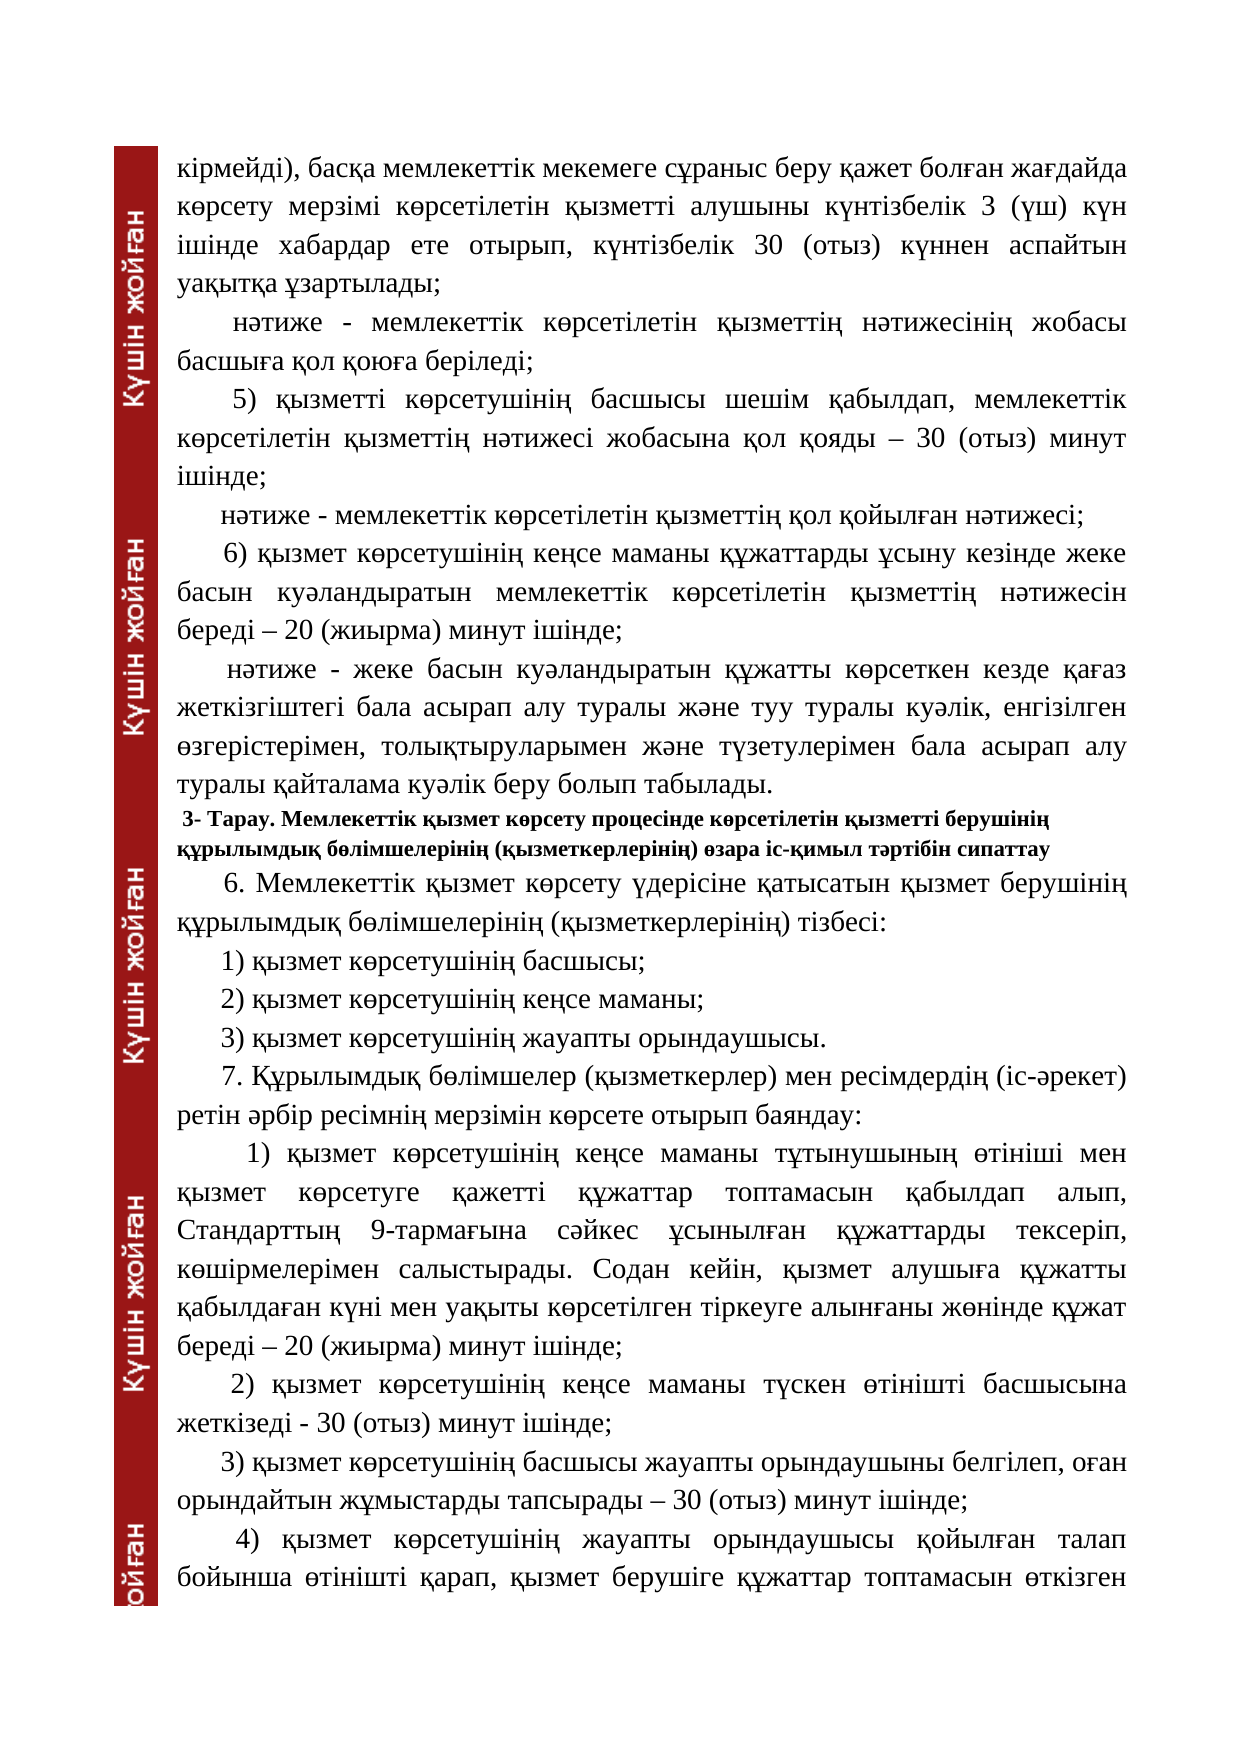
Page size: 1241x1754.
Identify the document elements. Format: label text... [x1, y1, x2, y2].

text 5) қызметті көрсетушінің басшысы шешім қабылдап, мемлекеттік көрсетілетін қызметтің нәтижесі жобасына қол қояды – 30 (отыз) минут ішінде; [112, 381, 1128, 492]
text нәтиже - мемлекеттік көрсетілетін қызметтің нәтижесінің жобасы басшыға қол қоюға беріледі; [112, 304, 1128, 376]
text нәтиже - жеке басын куәландыратын құжатты көрсеткен кезде қағаз жеткізгіштегі бала асырап алу туралы және туу туралы куәлік, енгізілген өзгерістерімен, толықтыруларымен және түзетулерімен бала асырап алу туралы қайталама куәлік беру болып табылады. [112, 651, 1128, 800]
picture [114, 492, 158, 497]
text 3) қызмет көрсетушінің басшысы жауапты орындаушыны белгілеп, оған орындайтын жұмыстарды тапсырады – 30 (отыз) минут ішінде; [112, 1444, 1128, 1516]
text 1) қызмет көрсетушінің кеңсе маманы тұтынушының өтініші мен қызмет көрсетуге қажетті құжаттар топтамасын қабылдап алып, Стандарттың 9-тармағына сәйкес ұсынылған құжаттарды тексеріп, көшірмелерімен салыстырады. Содан кейін, қызмет алушыға құжатты қабылдаған күні мен уақыты көрсетілген тіркеуге алынғаны жөнінде құжат береді – 20 (жиырма) минут ішінде; [112, 1135, 1128, 1362]
text 2) қызмет көрсетушінің кеңсе маманы түскен өтінішті басшысына жеткізеді - 30 (отыз) минут ішінде; [112, 1367, 1128, 1439]
picture [114, 1593, 158, 1606]
text 3- Тарау. Мемлекеттік қызмет көрсету процесінде көрсетілетін қызметті берушінің құрылымдық бөлімшелерінің (қызметкерлерінің) өзара іс-қимыл тәртібін сипаттау [112, 805, 1128, 862]
picture [114, 800, 158, 805]
picture [114, 146, 158, 150]
text 3) қызмет көрсетушінің жауапты орындаушысы. [112, 1020, 1128, 1053]
text 2) қызмет көрсетушінің кеңсе маманы; [112, 981, 1128, 1015]
picture [114, 1439, 158, 1444]
text 6) қызмет көрсетушінің кеңсе маманы құжаттарды ұсыну кезінде жеке басын куәландыратын мемлекеттік көрсетілетін қызметтің нәтижесін береді – 20 (жиырма) минут ішінде; [112, 535, 1128, 646]
picture [114, 1053, 158, 1058]
picture [114, 530, 158, 535]
picture [114, 862, 158, 866]
picture [114, 299, 158, 304]
text 7. Құрылымдық бөлімшелер (қызметкерлер) мен ресімдердің (іс-әрекет) ретін әрбір ресімнің мерзімін көрсете отырып баяндау: [112, 1058, 1128, 1130]
picture [114, 1516, 158, 1521]
picture [114, 976, 158, 981]
picture [114, 1015, 158, 1020]
picture [114, 938, 158, 943]
text нәтиже - мемлекеттік көрсетілетін қызметтің қол қойылған нәтижесі; [112, 497, 1128, 530]
picture [114, 1362, 158, 1367]
text 1) қызмет көрсетушінің басшысы; [112, 943, 1128, 976]
picture [114, 646, 158, 651]
text 6. Мемлекеттік қызмет көрсету үдерісіне қатысатын қызмет берушінің құрылымдық бөлімшелерінің (қызметкерлерінің) тізбесі: [112, 866, 1128, 938]
picture [114, 376, 158, 381]
picture [114, 1130, 158, 1135]
